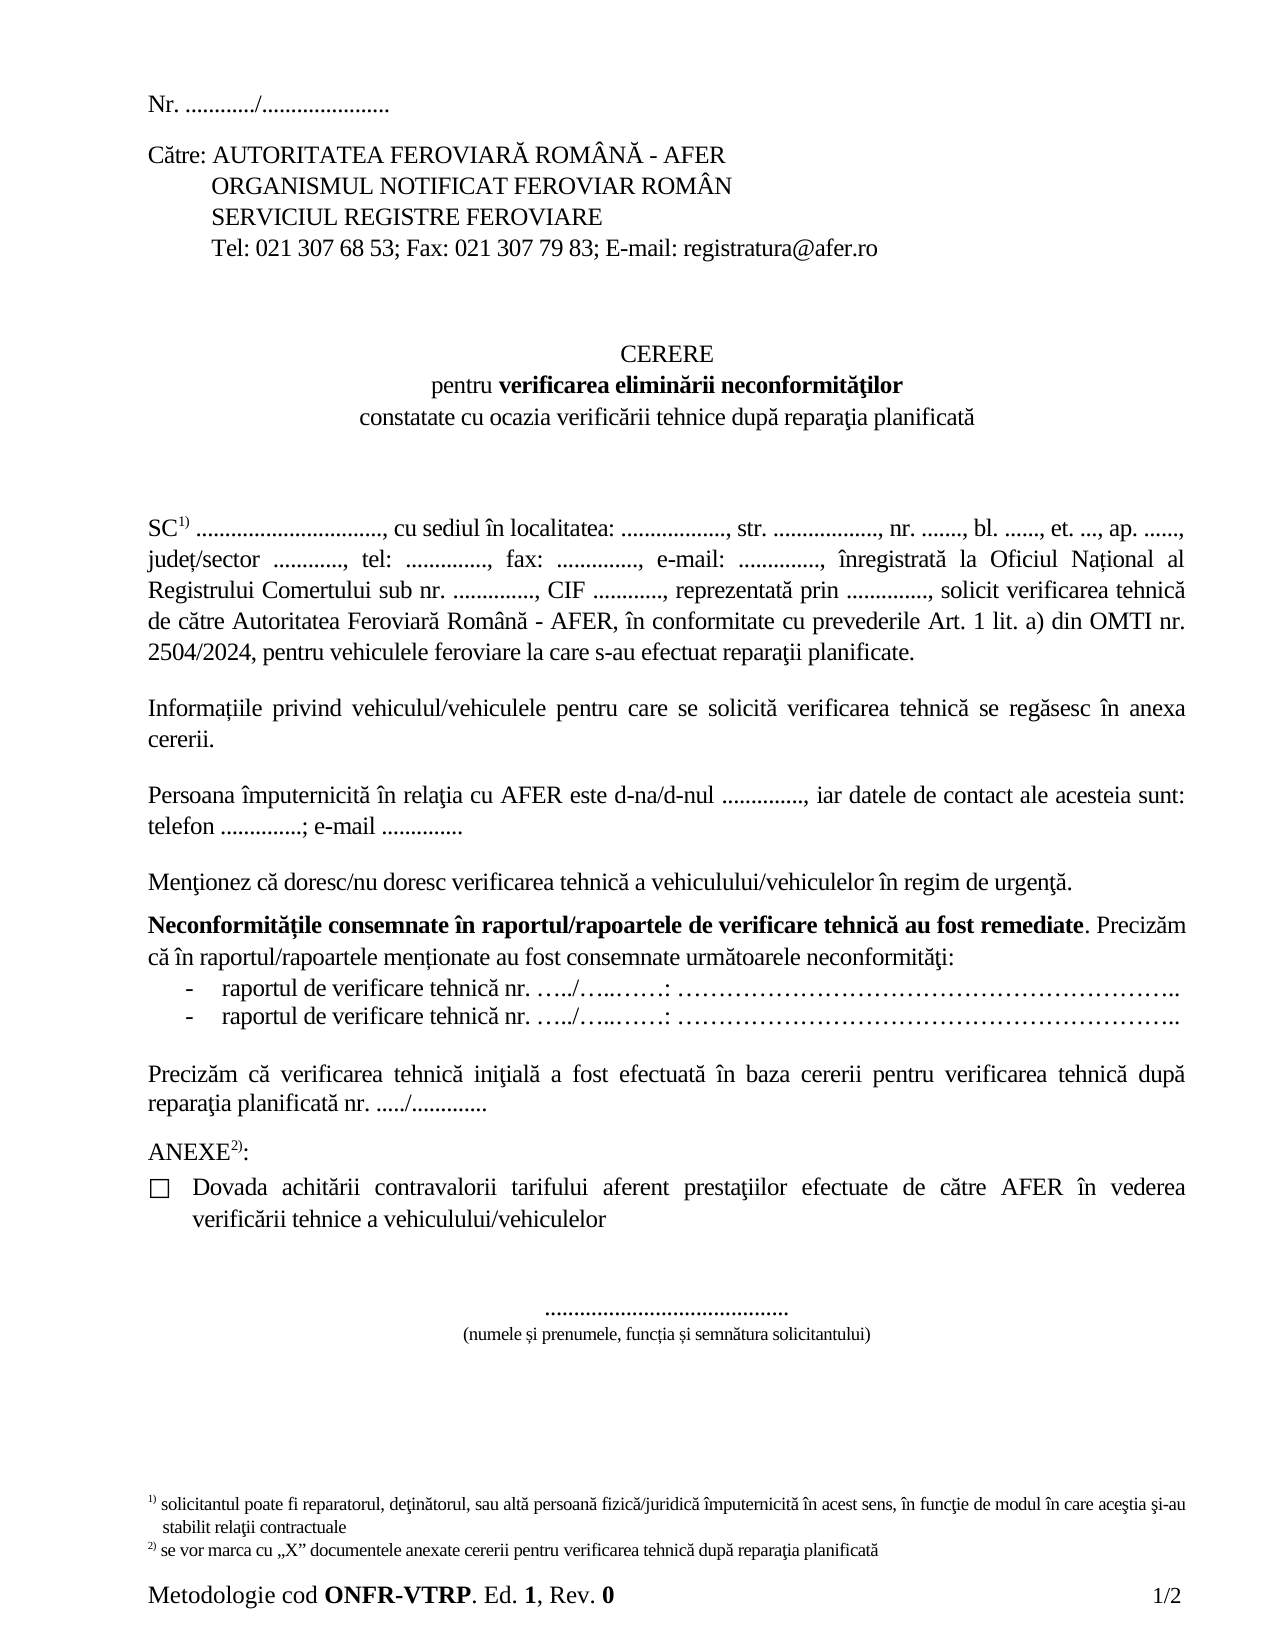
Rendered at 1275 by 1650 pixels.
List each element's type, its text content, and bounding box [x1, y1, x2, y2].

text Precizăm că verificarea tehnică iniţială a fost efectuată în baza cererii pentru verificarea tehnică după reparaţia planificată nr. ...../............. [148, 1059, 1186, 1116]
text SC1) ................................, cu sediul în localitatea: .................., str. .................., nr. ......., bl. ......, et. ..., ap. ......, județ/sector ............, tel: .............., fax: .............., e-mail: .............., înregistrată la Oficiul Național al Registrului Comertului sub nr. .............., CIF ............, reprezentată prin .............., solicit verificarea tehnică de către Autoritatea Feroviară Română - AFER, în conformitate cu prevederile Art. 1 lit. a) din OMTI nr. 2504/2024, pentru vehiculele feroviare la care s-au efectuat reparaţii planificate. [148, 513, 1186, 666]
text 2) se vor marca cu „X” documentele anexate cererii pentru verificarea tehnică după reparaţia planificată [148, 1539, 1186, 1561]
text Informațiile privind vehiculul/vehiculele pentru care se solicită verificarea tehnică se regăsesc în anexa cererii. [148, 693, 1186, 753]
list Dovada achitării contravalorii tarifului aferent prestaţiilor efectuate de către AFER în vederea verificării tehnice a vehiculului/vehiculelor [148, 1168, 1186, 1233]
text Menţionez că doresc/nu doresc verificarea tehnică a vehiculului/vehiculelor în regim de urgenţă. [148, 867, 1186, 896]
text Persoana împuternicită în relaţia cu AFER este d-na/d-nul .............., iar datele de contact ale acesteia sunt: telefon ..............; e-mail .............. [148, 780, 1186, 840]
text ORGANISMUL NOTIFICAT FEROVIAR ROMÂN [148, 171, 1186, 200]
text ANEXE2): [148, 1137, 1186, 1166]
text constatate cu ocazia verificării tehnice după reparaţia planificată [148, 402, 1186, 461]
text Nr. ............/...................... [148, 89, 1186, 117]
text Tel: 021 307 68 53; Fax: 021 307 79 83; E-mail: registratura@afer.ro [148, 233, 1186, 262]
list raportul de verificare tehnică nr. …../…..……: …………………………………………………….. [185, 973, 1186, 1001]
text CERERE pentru verificarea eliminării neconformităţilor [148, 339, 1186, 399]
text Neconformitățile consemnate în raportul/rapoartele de verificare tehnică au fost remediate. Precizăm că în raportul/rapoartele menționate au fost consemnate următoarele neconformităţi: [148, 911, 1186, 970]
text .......................................... [148, 1292, 1186, 1320]
text (numele și prenumele, funcția și semnătura solicitantului) [148, 1323, 1186, 1344]
list raportul de verificare tehnică nr. …../…..……: …………………………………………………….. [185, 1001, 1186, 1030]
text 1) solicitantul poate fi reparatorul, deţinătorul, sau altă persoană fizică/juridică împuternicită în acest sens, în funcţie de modul în care aceştia şi-au stabilit relaţii contractuale [148, 1493, 1186, 1538]
text Către: AUTORITATEA FEROVIARĂ ROMÂNĂ - AFER [148, 140, 1186, 169]
text SERVICIUL REGISTRE FEROVIARE [148, 202, 1186, 231]
